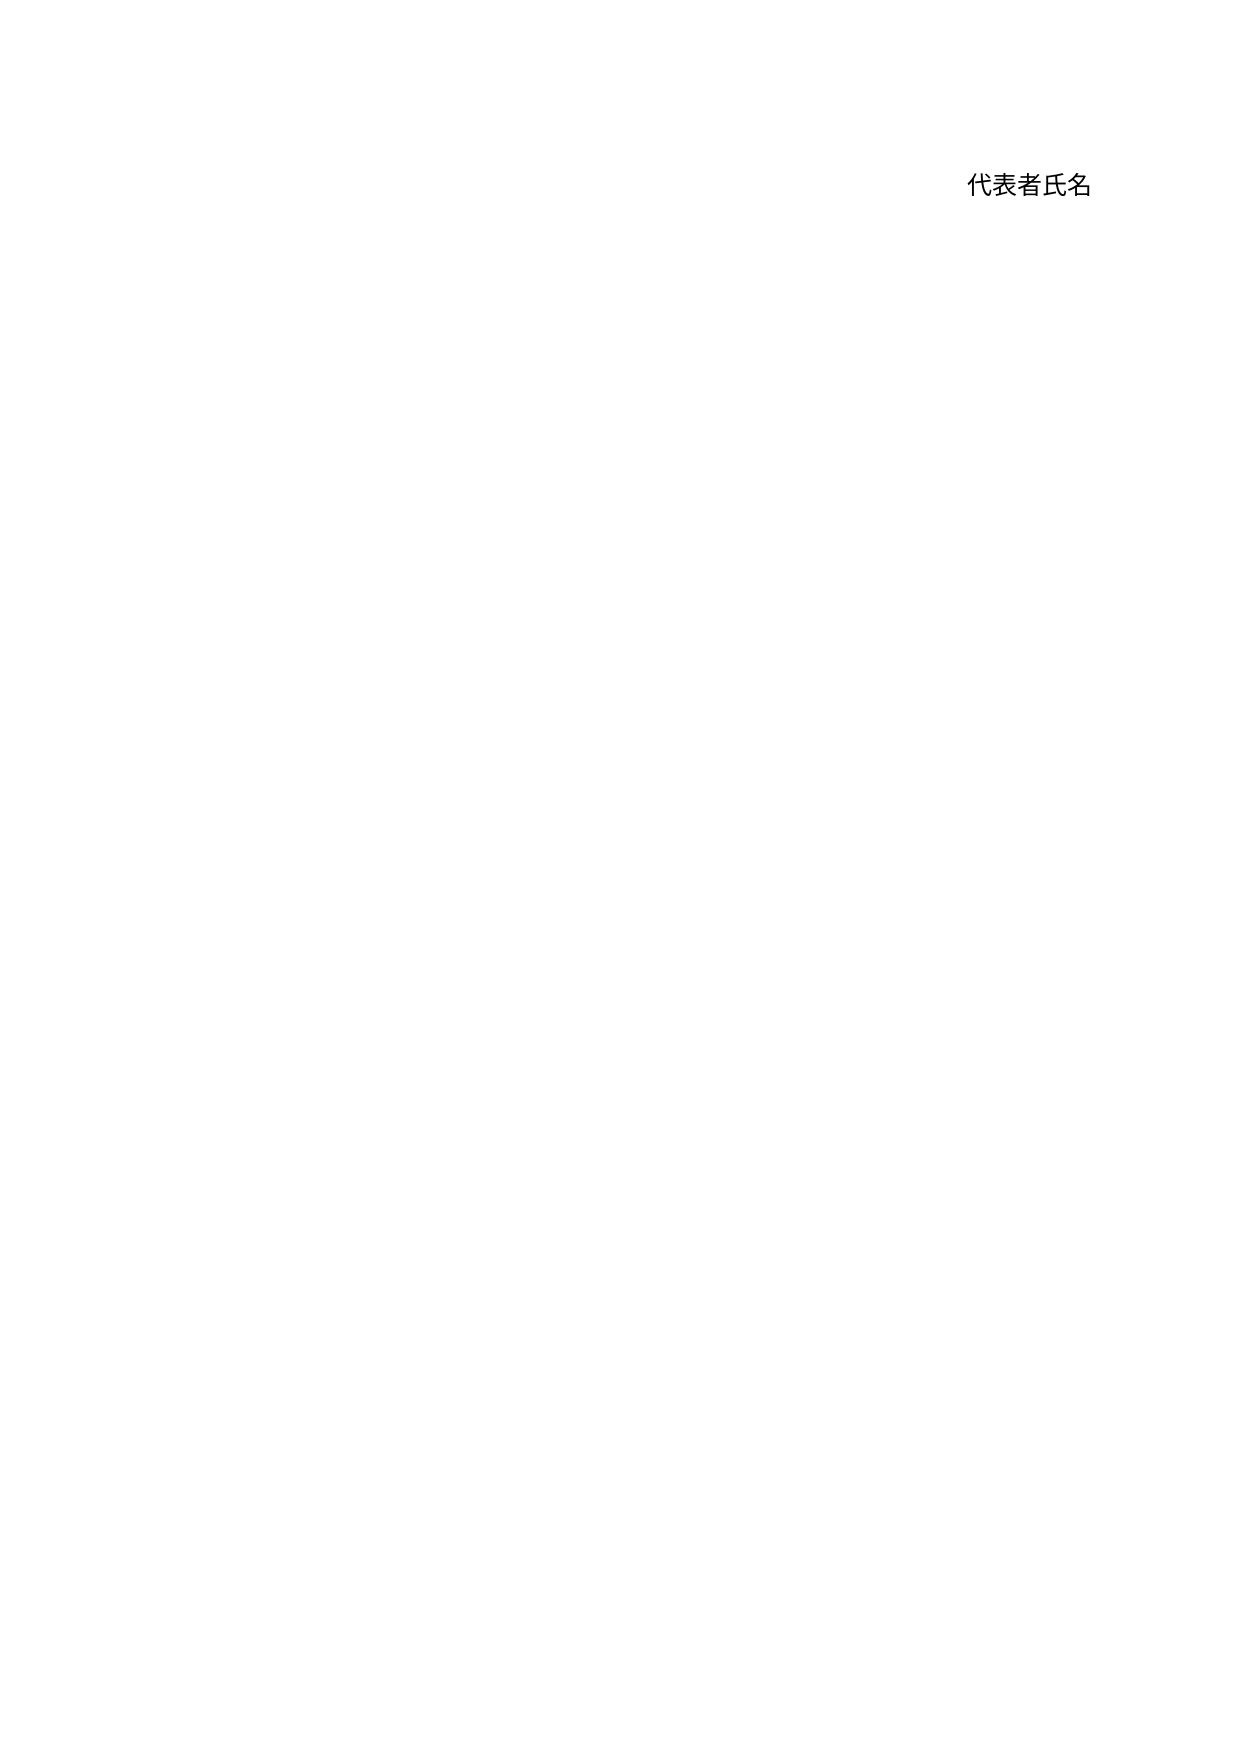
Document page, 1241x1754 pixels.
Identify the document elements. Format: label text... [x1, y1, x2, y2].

text 代表者氏名 [148, 164, 1092, 202]
